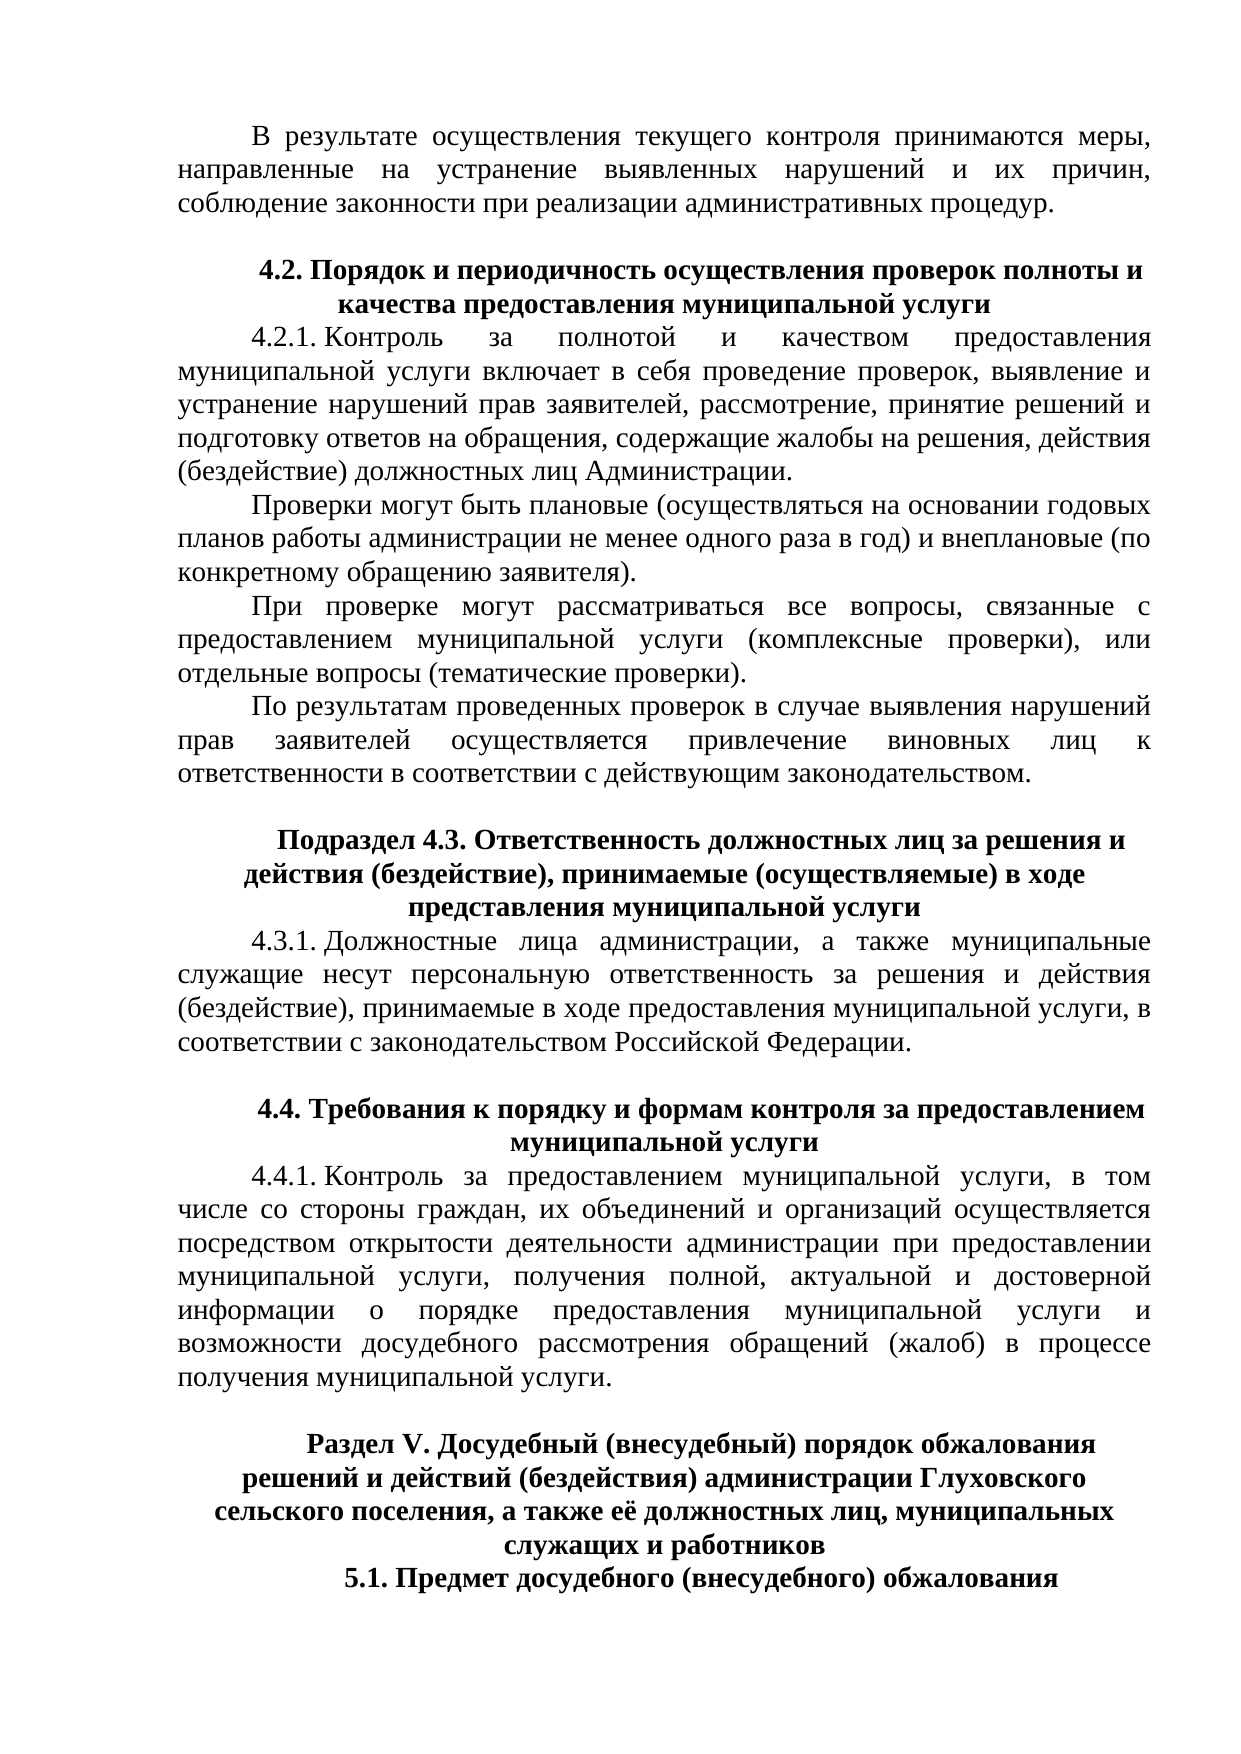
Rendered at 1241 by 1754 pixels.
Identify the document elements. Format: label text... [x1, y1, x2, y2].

text 4.2.1. Контроль за полнотой и качеством предоставления муниципальной услуги включает в себя проведение проверок, выявление и устранение нарушений прав заявителей, рассмотрение, принятие решений и подготовку ответов на обращения, содержащие жалобы на решения, действия (бездействие) должностных лиц Администрации. [177, 319, 1152, 487]
text Раздел V. Досудебный (внесудебный) порядок обжалования решений и действий (бездействия) администрации Глуховского сельского поселения, а также её должностных лиц, муниципальных служащих и работников [177, 1426, 1152, 1560]
text 4.2. Порядок и периодичность осуществления проверок полноты и качества предоставления муниципальной услуги [177, 252, 1152, 319]
text Подраздел 4.3. Ответственность должностных лиц за решения и действия (бездействие), принимаемые (осуществляемые) в ходе представления муниципальной услуги [177, 822, 1152, 923]
text По результатам проведенных проверок в случае выявления нарушений прав заявителей осуществляется привлечение виновных лиц к ответственности в соответствии с действующим законодательством. [177, 688, 1152, 789]
text Проверки могут быть плановые (осуществляться на основании годовых планов работы администрации не менее одного раза в год) и внеплановые (по конкретному обращению заявителя). [177, 487, 1152, 588]
text В результате осуществления текущего контроля принимаются меры, направленные на устранение выявленных нарушений и их причин, соблюдение законности при реализации административных процедур. [177, 118, 1152, 219]
text 4.4.1. Контроль за предоставлением муниципальной услуги, в том числе со стороны граждан, их объединений и организаций осуществляется посредством открытости деятельности администрации при предоставлении муниципальной услуги, получения полной, актуальной и достоверной информации о порядке предоставления муниципальной услуги и возможности досудебного рассмотрения обращений (жалоб) в процессе получения муниципальной услуги. [177, 1158, 1152, 1393]
text При проверке могут рассматриваться все вопросы, связанные с предоставлением муниципальной услуги (комплексные проверки), или отдельные вопросы (тематические проверки). [177, 588, 1152, 688]
text 4.4. Требования к порядку и формам контроля за предоставлением муниципальной услуги [177, 1091, 1152, 1158]
text 4.3.1. Должностные лица администрации, а также муниципальные служащие несут персональную ответственность за решения и действия (бездействие), принимаемые в ходе предоставления муниципальной услуги, в соответствии с законодательством Российской Федерации. [177, 923, 1152, 1057]
text 5.1. Предмет досудебного (внесудебного) обжалования [177, 1560, 1152, 1594]
